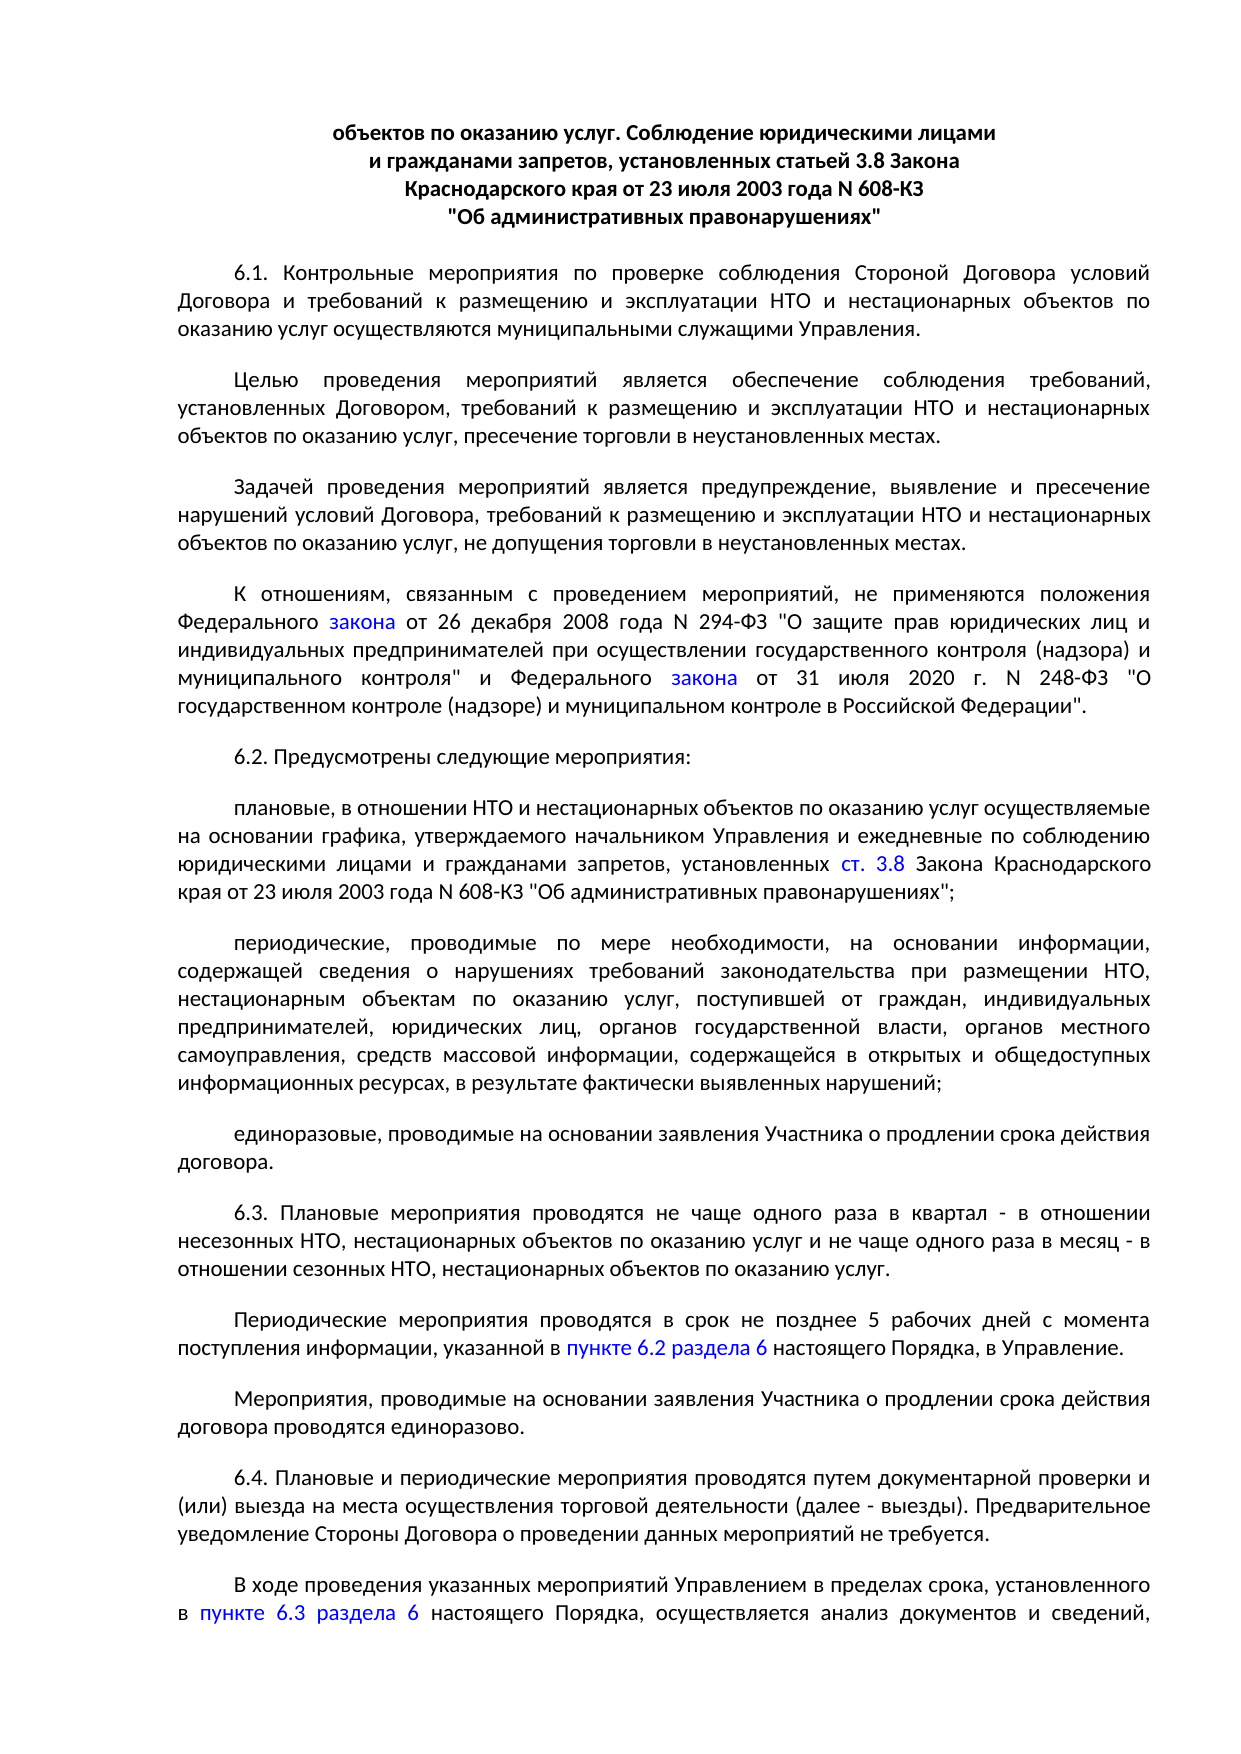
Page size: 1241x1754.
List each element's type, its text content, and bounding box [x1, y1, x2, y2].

text 6.1. Контрольные мероприятия по проверке соблюдения Стороной Договора условий Договора и требований к размещению и эксплуатации НТО и нестационарных объектов по оказанию услуг осуществляются муниципальными служащими Управления. [177, 258, 1152, 342]
text Целью проведения мероприятий является обеспечение соблюдения требований, установленных Договором, требований к размещению и эксплуатации НТО и нестационарных объектов по оказанию услуг, пресечение торговли в неустановленных местах. [177, 365, 1152, 449]
text плановые, в отношении НТО и нестационарных объектов по оказанию услуг осуществляемые на основании графика, утверждаемого начальником Управления и ежедневные по соблюдению юридическими лицами и гражданами запретов, установленных ст. 3.8 Закона Краснодарского края от 23 июля 2003 года N 608-КЗ "Об административных правонарушениях"; [177, 793, 1152, 905]
title Краснодарского края от 23 июля 2003 года N 608-КЗ [177, 174, 1152, 202]
text периодические, проводимые по мере необходимости, на основании информации, содержащей сведения о нарушениях требований законодательства при размещении НТО, нестационарным объектам по оказанию услуг, поступившей от граждан, индивидуальных предпринимателей, юридических лиц, органов государственной власти, органов местного самоуправления, средств массовой информации, содержащейся в открытых и общедоступных информационных ресурсах, в результате фактически выявленных нарушений; [177, 928, 1152, 1096]
title и гражданами запретов, установленных статьей 3.8 Закона [177, 146, 1152, 174]
text Задачей проведения мероприятий является предупреждение, выявление и пресечение нарушений условий Договора, требований к размещению и эксплуатации НТО и нестационарных объектов по оказанию услуг, не допущения торговли в неустановленных местах. [177, 472, 1152, 556]
text единоразовые, проводимые на основании заявления Участника о продлении срока действия договора. [177, 1119, 1152, 1175]
text Периодические мероприятия проводятся в срок не позднее 5 рабочих дней с момента поступления информации, указанной в пункте 6.2 раздела 6 настоящего Порядка, в Управление. [177, 1305, 1152, 1361]
title объектов по оказанию услуг. Соблюдение юридическими лицами [177, 118, 1152, 146]
title "Об административных правонарушениях" [177, 202, 1152, 230]
text К отношениям, связанным с проведением мероприятий, не применяются положения Федерального закона от 26 декабря 2008 года N 294-ФЗ "О защите прав юридических лиц и индивидуальных предпринимателей при осуществлении государственного контроля (надзора) и муниципального контроля" и Федерального закона от 31 июля 2020 г. N 248-ФЗ "О государственном контроле (надзоре) и муниципальном контроле в Российской Федерации". [177, 579, 1152, 719]
text 6.4. Плановые и периодические мероприятия проводятся путем документарной проверки и (или) выезда на места осуществления торговой деятельности (далее - выезды). Предварительное уведомление Стороны Договора о проведении данных мероприятий не требуется. [177, 1463, 1152, 1547]
text Мероприятия, проводимые на основании заявления Участника о продлении срока действия договора проводятся единоразово. [177, 1384, 1152, 1440]
text 6.3. Плановые мероприятия проводятся не чаще одного раза в квартал - в отношении несезонных НТО, нестационарных объектов по оказанию услуг и не чаще одного раза в месяц - в отношении сезонных НТО, нестационарных объектов по оказанию услуг. [177, 1198, 1152, 1282]
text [177, 1570, 1152, 1626]
text 6.2. Предусмотрены следующие мероприятия: [177, 742, 1152, 770]
